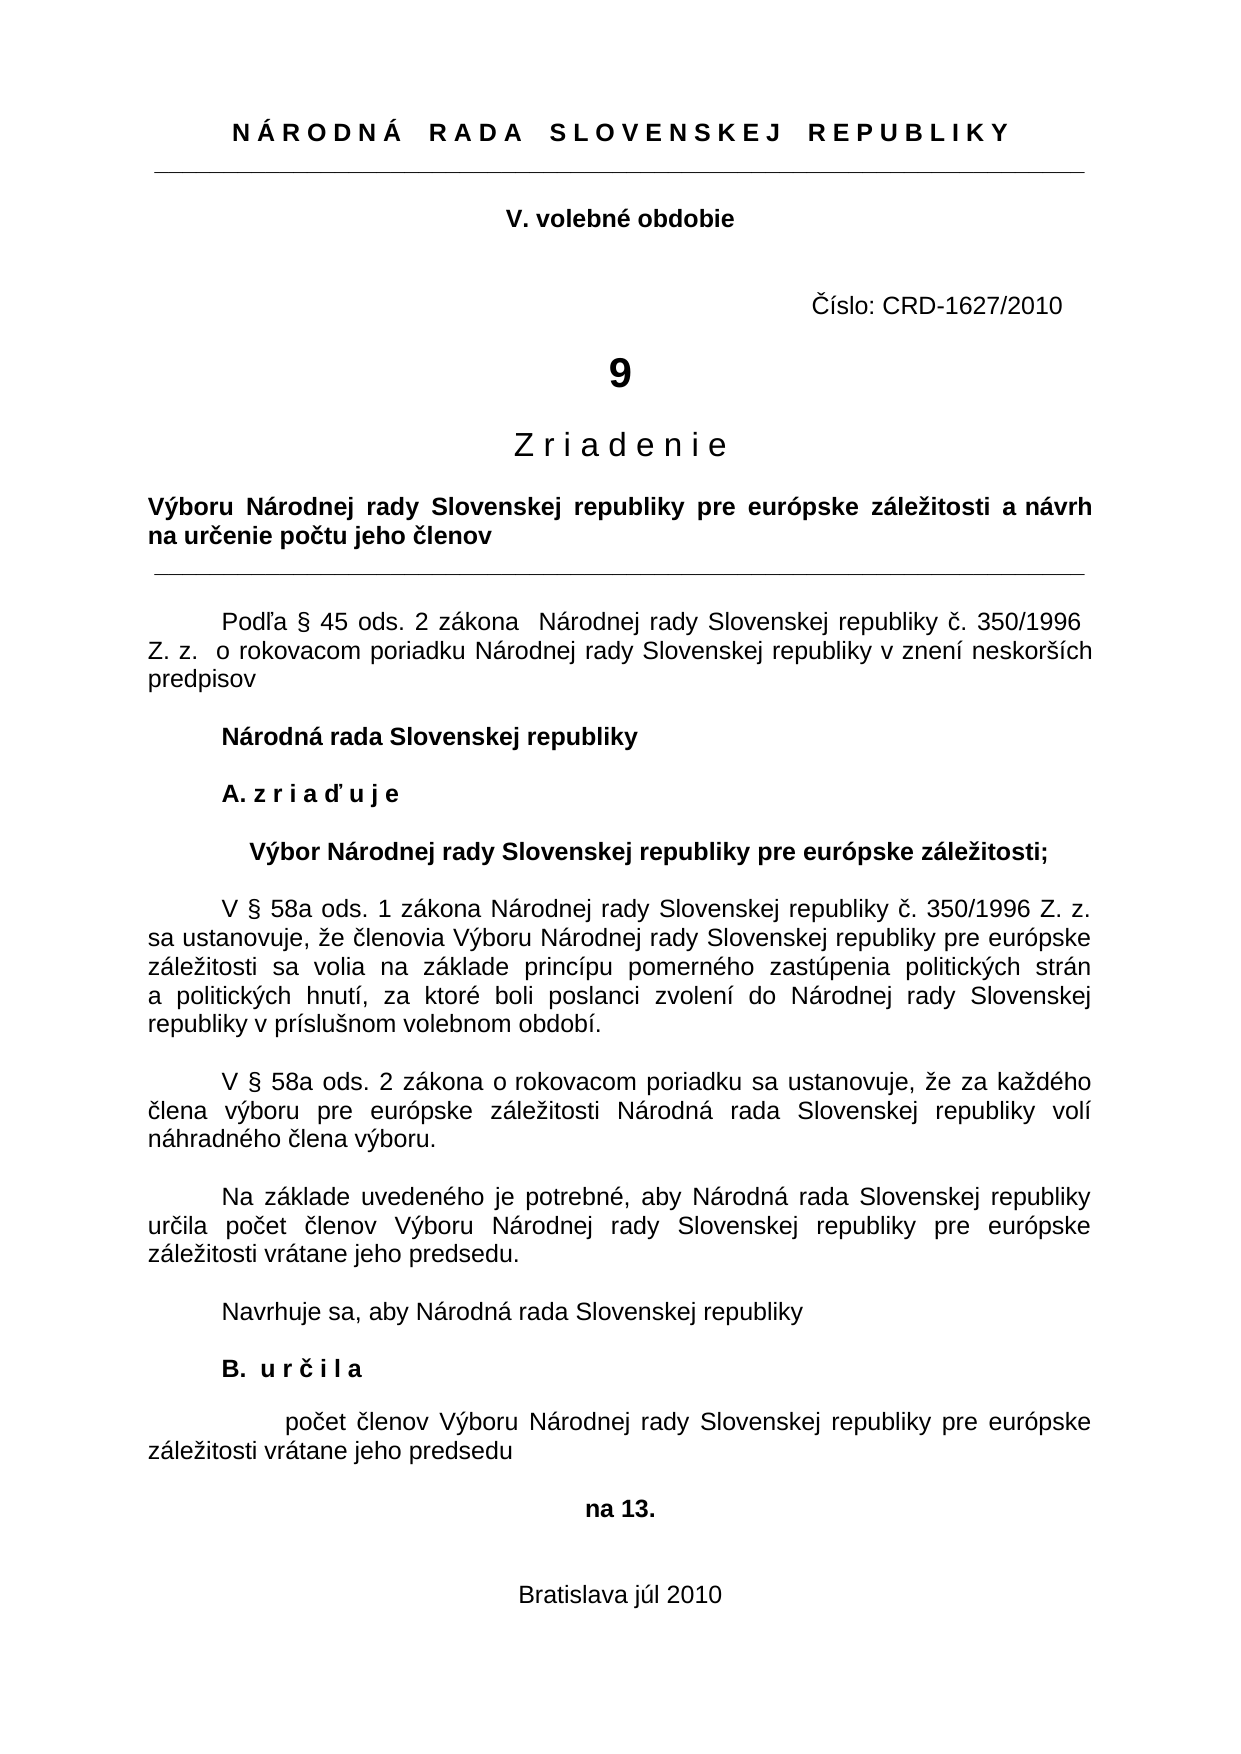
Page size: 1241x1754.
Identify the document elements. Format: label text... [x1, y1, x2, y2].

text V § 58a ods. 2 zákona o rokovacom poriadku sa ustanovuje, že za každého člena výboru pre európske záležitosti Národná rada Slovenskej republiky volí náhradného člena výboru. [148, 1067, 1093, 1153]
text na 13. [148, 1493, 1093, 1522]
text Podľa § 45 ods. 2 zákona Národnej rady Slovenskej republiky č. 350/1996 Z. z. o rokovacom poriadku Národnej rady Slovenskej republiky v znení neskorších predpisov [148, 607, 1093, 693]
text A. z r i a ď u j e [148, 779, 1093, 808]
text počet členov Výboru Národnej rady Slovenskej republiky pre európske záležitosti vrátane jeho predsedu [148, 1407, 1093, 1465]
text V § 58a ods. 1 zákona Národnej rady Slovenskej republiky č. 350/1996 Z. z. sa ustanovuje, že členovia Výboru Národnej rady Slovenskej republiky pre európske záležitosti sa volia na základe princípu pomerného zastúpenia politických strán a politických hnutí, za ktoré boli poslanci zvolení do Národnej rady Slovenskej republiky v príslušnom volebnom období. [148, 894, 1093, 1038]
subtitle Z r i a d e n i e [148, 425, 1093, 463]
text Na základe uvedeného je potrebné, aby Národná rada Slovenskej republiky určila počet členov Výboru Národnej rady Slovenskej republiky pre európske záležitosti vrátane jeho predsedu. [148, 1182, 1093, 1268]
text Číslo: CRD-1627/2010 [148, 291, 1093, 319]
text Bratislava júl 2010 [148, 1580, 1093, 1608]
text V. volebné obdobie [148, 204, 1093, 233]
text Navrhuje sa, aby Národná rada Slovenskej republiky [148, 1297, 1093, 1326]
text N Á R O D N Á R A D A S L O V E N S K E J R E P U B L I K Y [148, 118, 1093, 147]
text ___________________________________________________________________ [148, 147, 1093, 176]
text 9 [148, 348, 1093, 396]
text B. u r č i l a [148, 1354, 1093, 1383]
text Národná rada Slovenskej republiky [148, 722, 1093, 751]
text Výbor Národnej rady Slovenskej republiky pre európske záležitosti; [148, 837, 1093, 866]
text ___________________________________________________________________ [148, 549, 1093, 578]
text Výboru Národnej rady Slovenskej republiky pre európske záležitosti a návrh na určenie počtu jeho členov [148, 492, 1093, 549]
